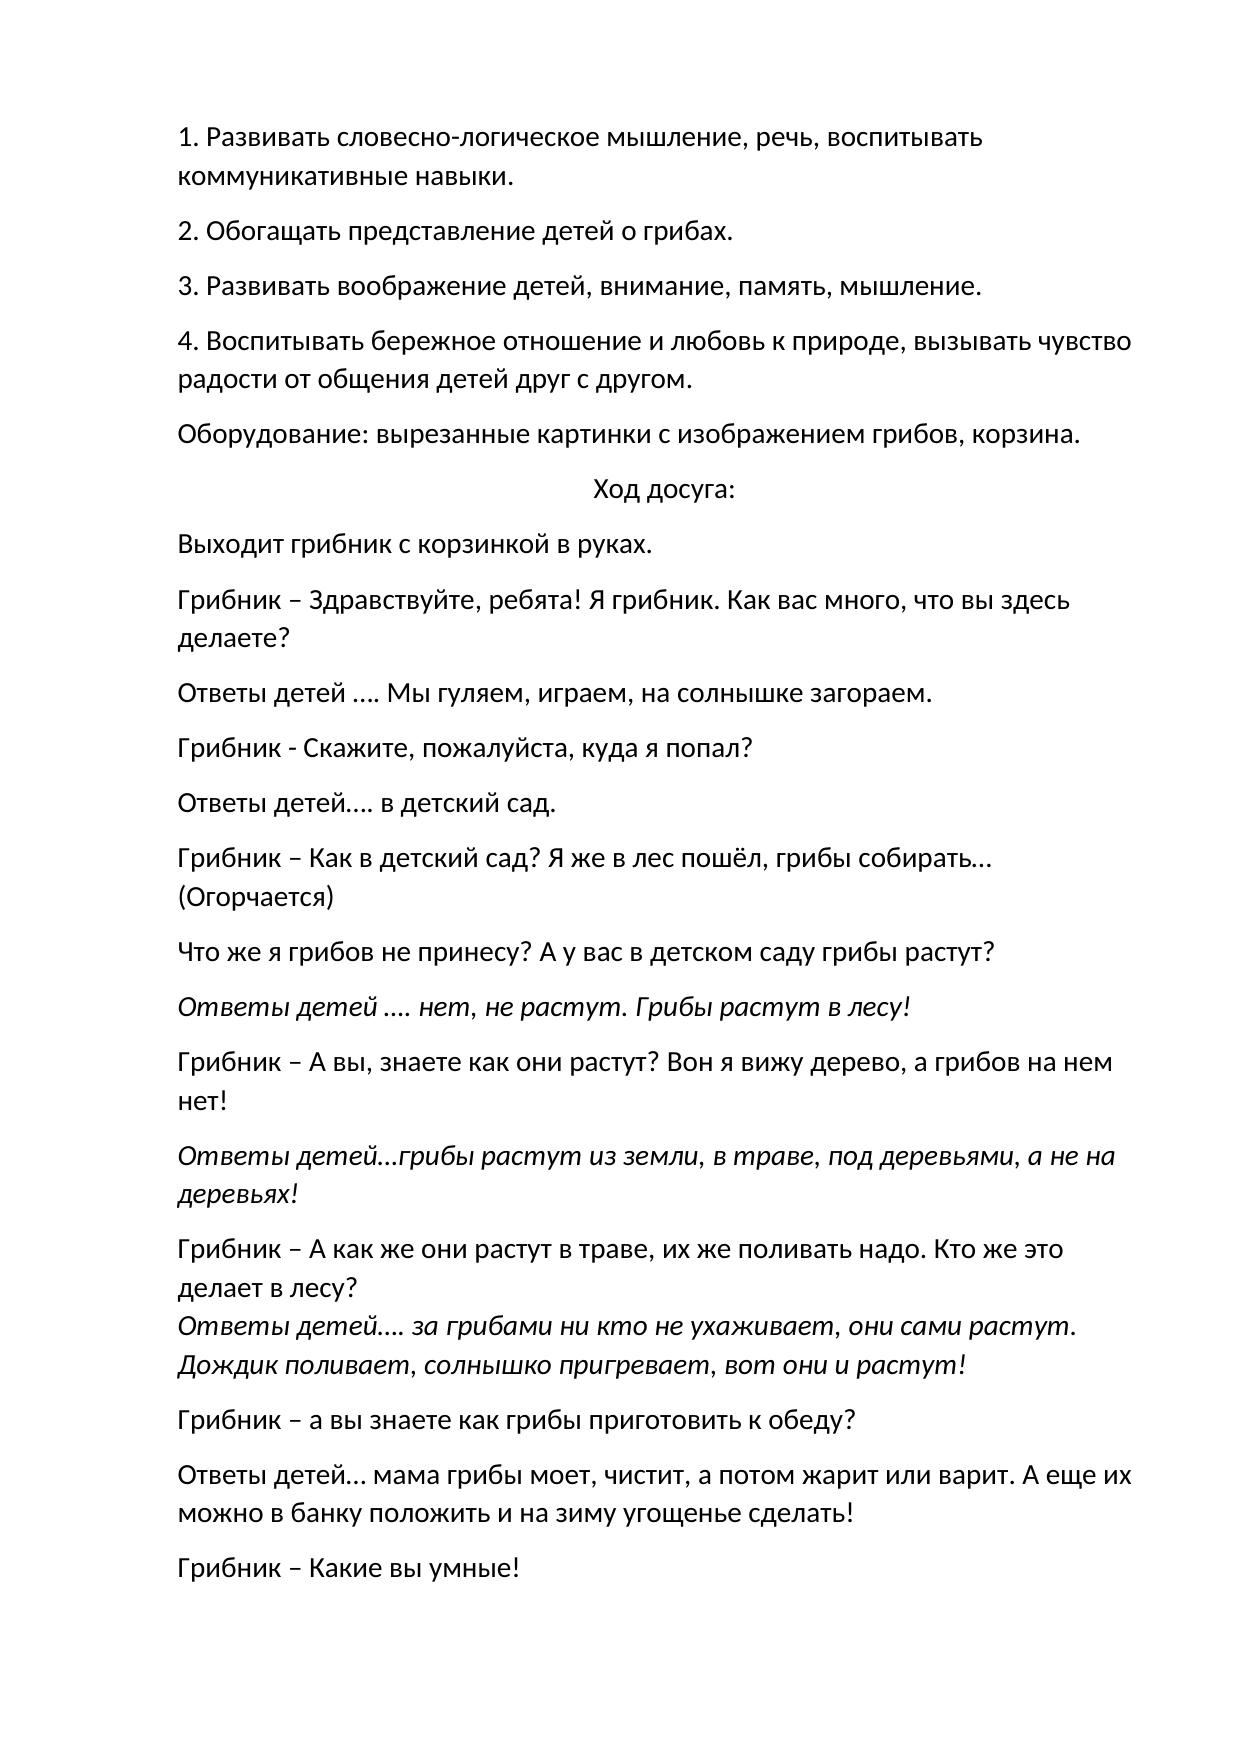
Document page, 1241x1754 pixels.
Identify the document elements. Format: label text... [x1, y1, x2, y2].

text Грибник – Какие вы умные! [177, 1549, 1152, 1585]
text Грибник – Как в детский сад? Я же в лес пошёл, грибы собирать… (Огорчается) [177, 839, 1152, 914]
text Выходит грибник с корзинкой в руках. [177, 526, 1152, 561]
text 4. Воспитывать бережное отношение и любовь к природе, вызывать чувство радости от общения детей друг с другом. [177, 322, 1152, 396]
text Грибник – А как же они растут в траве, их же поливать надо. Кто же это делает в лесу? Ответы детей…. за грибами ни кто не ухаживает, они сами растут. Дождик поливает, солнышко пригревает, вот они и растут! [177, 1230, 1152, 1381]
text Ответы детей…. в детский сад. [177, 784, 1152, 820]
text Ответы детей…грибы растут из земли, в траве, под деревьями, а не на деревьях! [177, 1137, 1152, 1211]
text Грибник - Скажите, пожалуйста, куда я попал? [177, 729, 1152, 765]
text Грибник – а вы знаете как грибы приготовить к обеду? [177, 1401, 1152, 1436]
text Грибник – А вы, знаете как они растут? Вон я вижу дерево, а грибов на нем нет! [177, 1043, 1152, 1117]
text Ответы детей …. нет, не растут. Грибы растут в лесу! [177, 988, 1152, 1024]
text Ответы детей …. Мы гуляем, играем, на солнышке загораем. [177, 674, 1152, 710]
text Что же я грибов не принесу? А у вас в детском саду грибы растут? [177, 933, 1152, 969]
text 2. Обогащать представление детей о грибах. [177, 212, 1152, 247]
text Ход досуга: [177, 471, 1152, 506]
text 3. Развивать воображение детей, внимание, память, мышление. [177, 267, 1152, 302]
text Оборудование: вырезанные картинки с изображением грибов, корзина. [177, 415, 1152, 451]
text Грибник – Здравствуйте, ребята! Я грибник. Как вас много, что вы здесь делаете? [177, 581, 1152, 655]
text 1. Развивать словесно-логическое мышление, речь, воспитывать коммуникативные навыки. [177, 118, 1152, 192]
text Ответы детей… мама грибы моет, чистит, а потом жарит или варит. А еще их можно в банку положить и на зиму угощенье сделать! [177, 1456, 1152, 1530]
